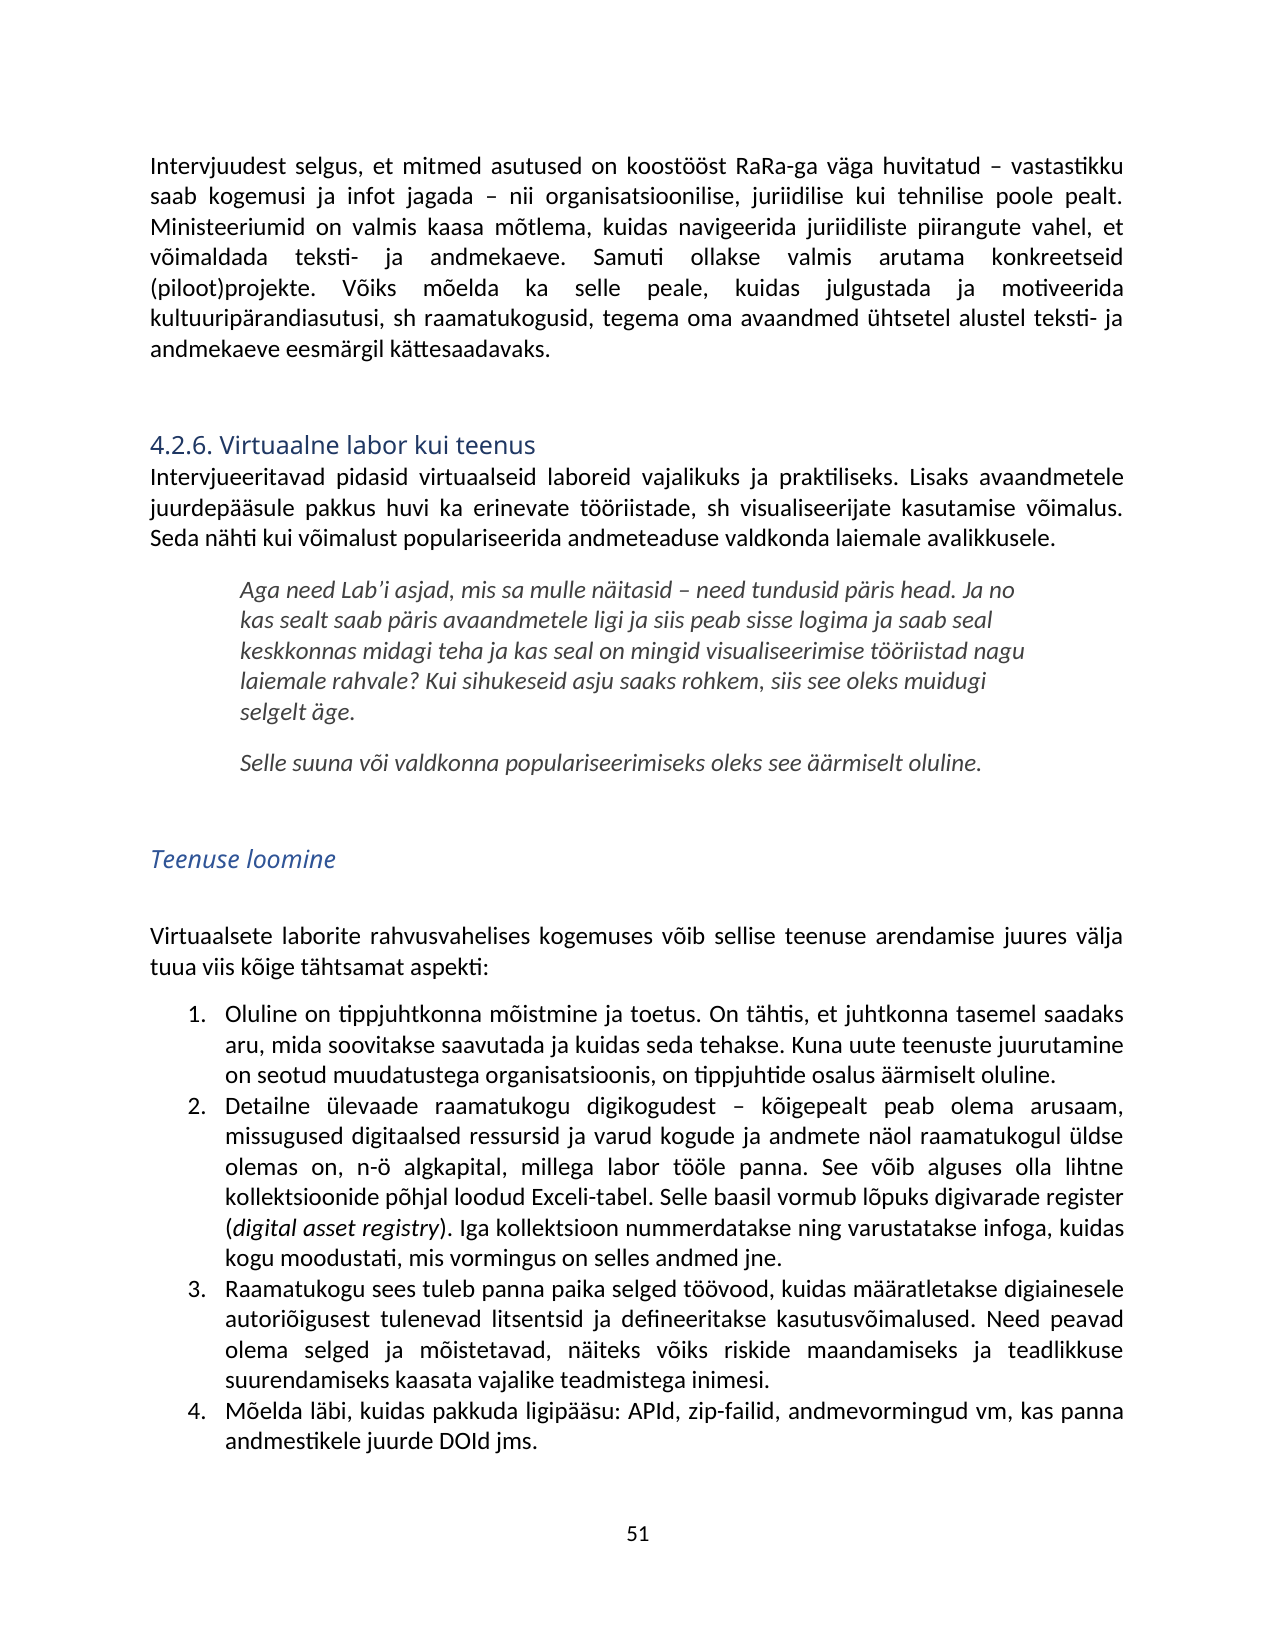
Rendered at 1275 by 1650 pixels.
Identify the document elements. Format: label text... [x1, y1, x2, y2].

list Detailne ülevaade raamatukogu digikogudest – kõigepealt peab olema arusaam, missugused digitaalsed ressursid ja varud kogude ja andmete näol raamatukogul üldse olemas on, n-ö algkapital, millega labor tööle panna. See võib alguses olla lihtne kollektsioonide põhjal loodud Exceli-tabel. Selle baasil vormub lõpuks digivarade register (digital asset registry). Iga kollektsioon nummerdatakse ning varustatakse infoga, kuidas kogu moodustati, mis vormingus on selles andmed jne. [187, 1090, 1125, 1273]
text Aga need Lab’i asjad, mis sa mulle näitasid – need tundusid päris head. Ja no kas sealt saab päris avaandmetele ligi ja siis peab sisse logima ja saab seal keskkonnas midagi teha ja kas seal on mingid visualiseerimise tööriistad nagu laiemale rahvale? Kui sihukeseid asju saaks rohkem, siis see oleks muidugi selgelt äge. [240, 574, 1035, 727]
text Intervjueeritavad pidasid virtuaalseid laboreid vajalikuks ja praktiliseks. Lisaks avaandmetele juurdepääsule pakkus huvi ka erinevate tööriistade, sh visualiseerijate kasutamise võimalus. Seda nähti kui võimalust populariseerida andmeteaduse valdkonda laiemale avalikkusele. [150, 462, 1125, 553]
text Virtuaalsete laborite rahvusvahelises kogemuses võib sellise teenuse arendamise juures välja tuua viis kõige tähtsamat aspekti: [150, 921, 1125, 982]
list Mõelda läbi, kuidas pakkuda ligipääsu: APId, zip-failid, andmevormingud vm, kas panna andmestikele juurde DOId jms. [187, 1395, 1125, 1456]
list Raamatukogu sees tuleb panna paika selged töövood, kuidas määratletakse digiainesele autoriõigusest tulenevad litsentsid ja defineeritakse kasutusvõimalused. Need peavad olema selged ja mõistetavad, näiteks võiks riskide maandamiseks ja teadlikkuse suurendamiseks kaasata vajalike teadmistega inimesi. [187, 1273, 1125, 1395]
list Oluline on tippjuhtkonna mõistmine ja toetus. On tähtis, et juhtkonna tasemel saadaks aru, mida soovitakse saavutada ja kuidas seda tehakse. Kuna uute teenuste juurutamine on seotud muudatustega organisatsioonis, on tippjuhtide osalus äärmiselt oluline. [187, 998, 1125, 1090]
text Intervjuudest selgus, et mitmed asutused on koostööst RaRa-ga väga huvitatud – vastastikku saab kogemusi ja infot jagada – nii organisatsioonilise, juriidilise kui tehnilise poole pealt. Ministeeriumid on valmis kaasa mõtlema, kuidas navigeerida juriidiliste piirangute vahel, et võimaldada teksti- ja andmekaeve. Samuti ollakse valmis arutama konkreetseid (piloot)projekte. Võiks mõelda ka selle peale, kuidas julgustada ja motiveerida kultuuripärandiasutusi, sh raamatukogusid, tegema oma avaandmed ühtsetel alustel teksti- ja andmekaeve eesmärgil kättesaadavaks. [150, 150, 1125, 364]
subtitle Teenuse loomine [150, 842, 1125, 876]
subtitle 4.2.6. Virtuaalne labor kui teenus [150, 427, 1125, 462]
text Selle suuna või valdkonna populariseerimiseks oleks see äärmiselt oluline. [240, 747, 1035, 778]
